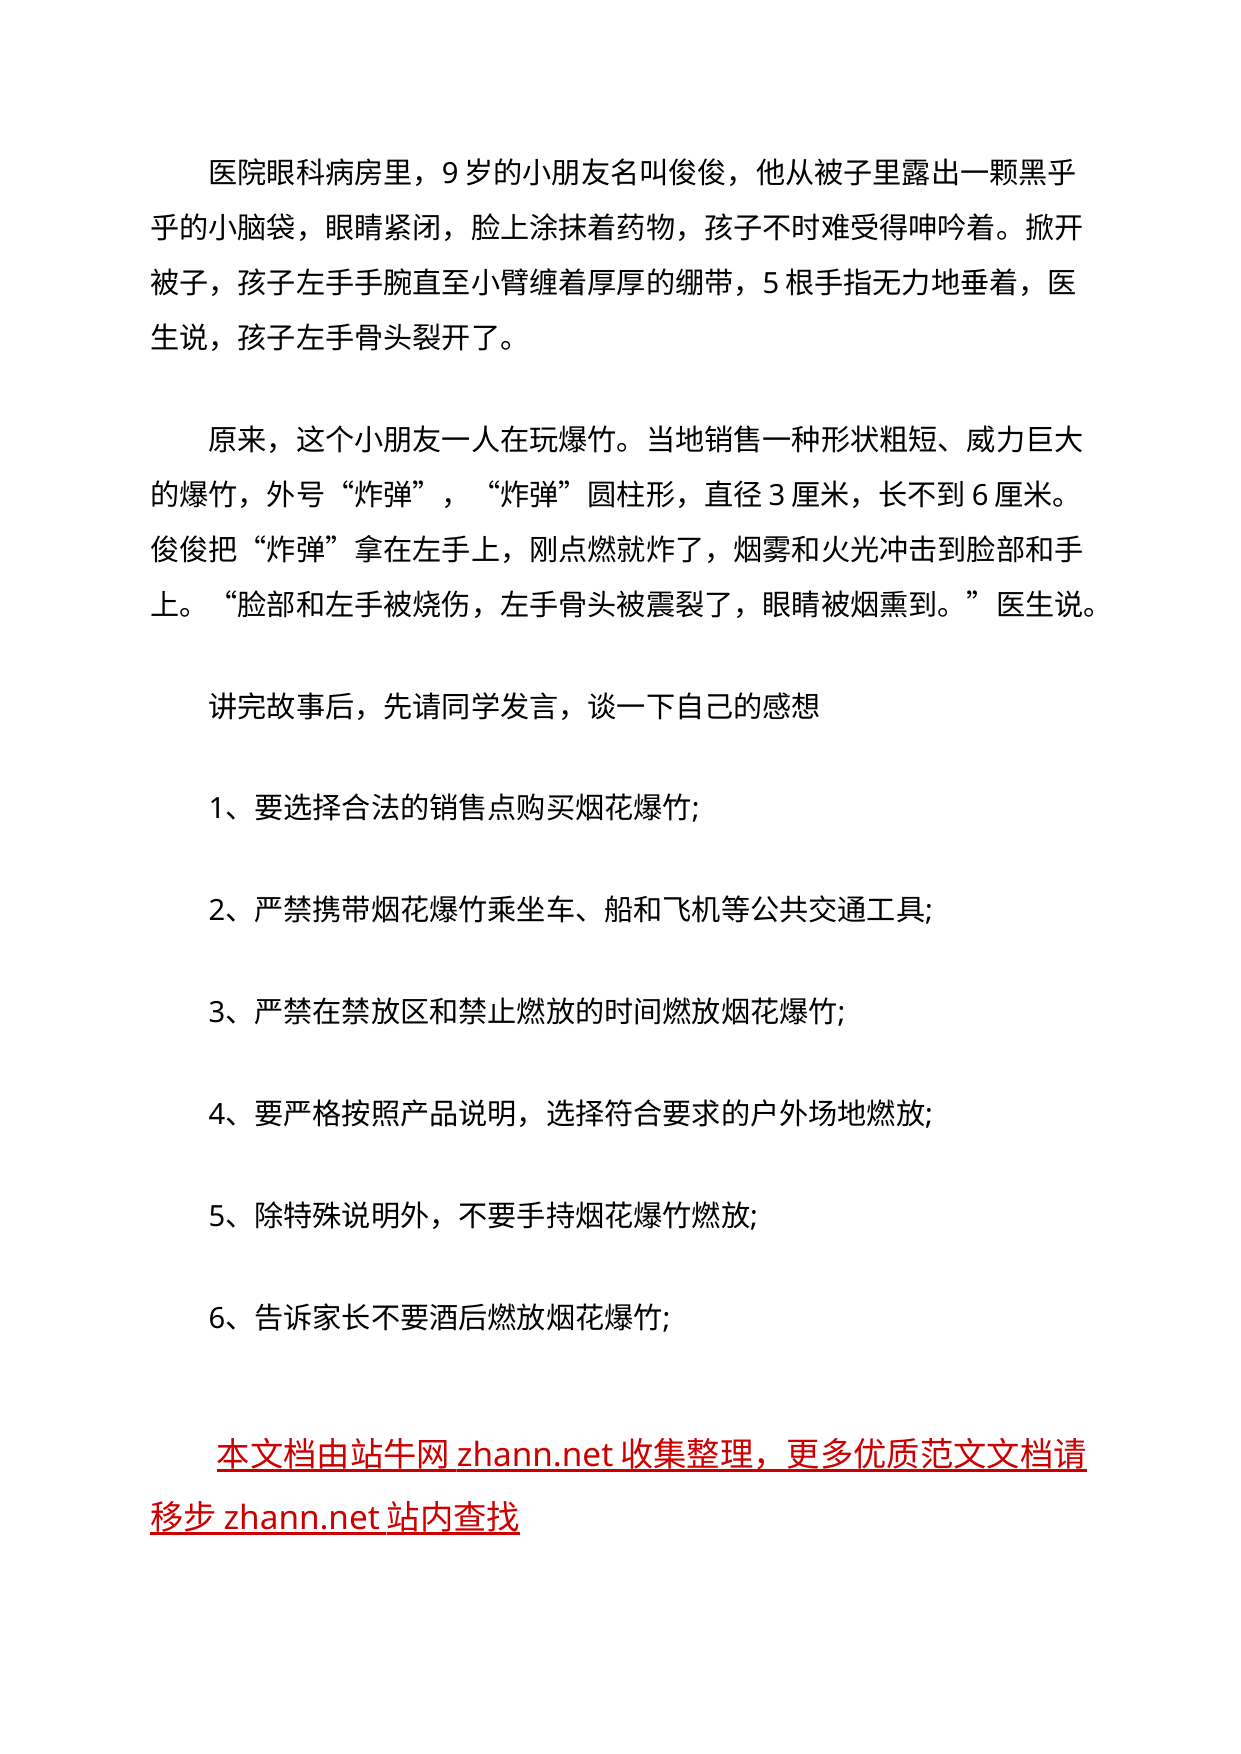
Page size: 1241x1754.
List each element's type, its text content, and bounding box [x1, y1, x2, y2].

text 讲完故事后，先请同学发言，谈一下自己的感想 [150, 683, 1090, 726]
text 3、严禁在禁放区和禁止燃放的时间燃放烟花爆竹; [150, 989, 1090, 1031]
text 医院眼科病房里，9岁的小朋友名叫俊俊，他从被子里露出一颗黑乎乎的小脑袋，眼睛紧闭，脸上涂抹着药物，孩子不时难受得呻吟着。掀开被子，孩子左手手腕直至小臂缠着厚厚的绷带，5根手指无力地垂着，医生说，孩子左手骨头裂开了。 [150, 150, 1090, 357]
text 本文档由站牛网zhann.net收集整理，更多优质范文文档请移步zhann.net站内查找 [150, 1428, 1090, 1539]
text 4、要严格按照产品说明，选择符合要求的户外场地燃放; [150, 1091, 1090, 1133]
text 1、要选择合法的销售点购买烟花爆竹; [150, 785, 1090, 827]
text 原来，这个小朋友一人在玩爆竹。当地销售一种形状粗短、威力巨大的爆竹，外号“炸弹”，“炸弹”圆柱形，直径3厘米，长不到6厘米。俊俊把“炸弹”拿在左手上，刚点燃就炸了，烟雾和火光冲击到脸部和手上。“脸部和左手被烧伤，左手骨头被震裂了，眼睛被烟熏到。”医生说。 [150, 417, 1090, 624]
text 2、严禁携带烟花爆竹乘坐车、船和飞机等公共交通工具; [150, 887, 1090, 929]
text 6、告诉家长不要酒后燃放烟花爆竹; [150, 1295, 1090, 1337]
text 5、除特殊说明外，不要手持烟花爆竹燃放; [150, 1193, 1090, 1235]
